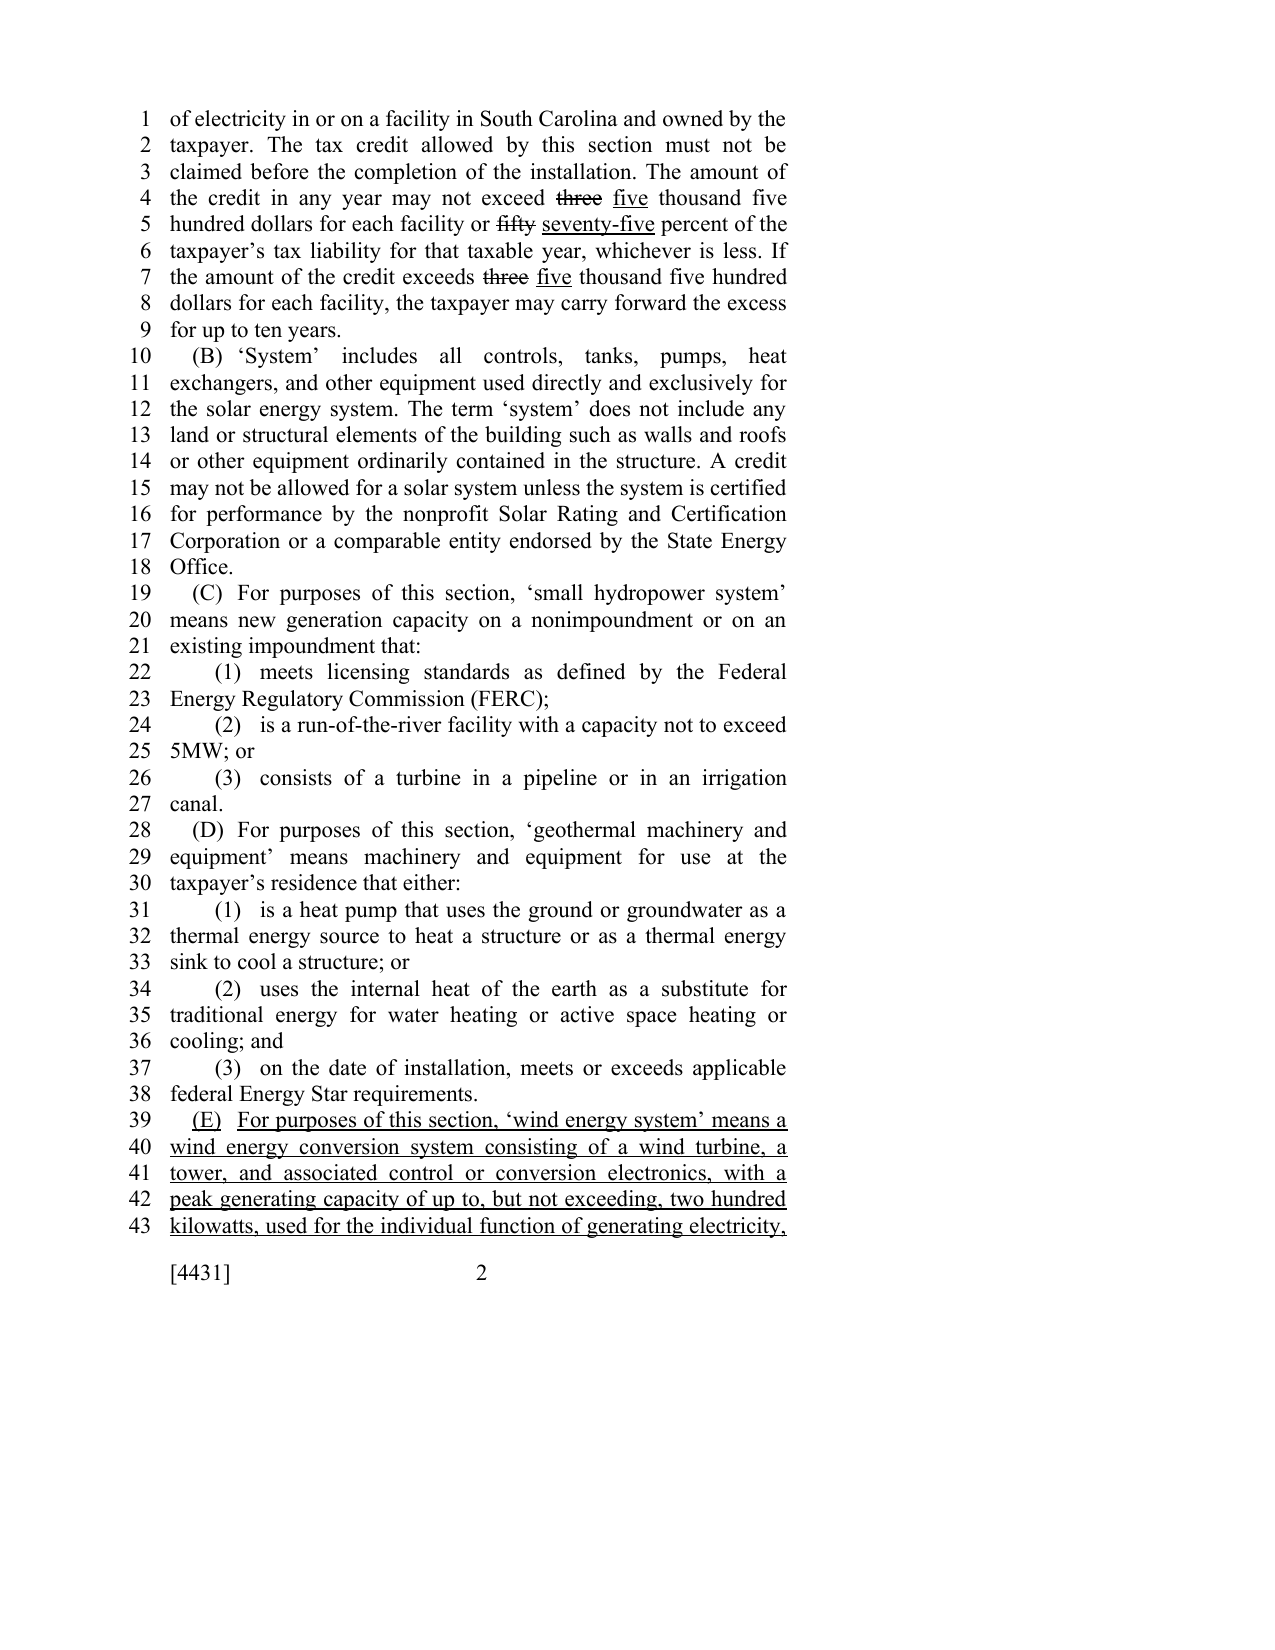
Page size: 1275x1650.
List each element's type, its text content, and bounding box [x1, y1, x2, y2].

text (3) consists of a turbine in a pipeline or in an irrigation canal. [169, 764, 787, 817]
text (D) For purposes of this section, ‘geothermal machinery and equipment’ means machinery and equipment for use at the taxpayer’s residence that either: [169, 817, 787, 896]
text (2) is a run-of-the-river facility with a capacity not to exceed 5MW; or [169, 711, 787, 764]
text (C) For purposes of this section, ‘small hydropower system’ means new generation capacity on a nonimpoundment or on an existing impoundment that: [169, 579, 787, 658]
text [169, 105, 787, 342]
text (B) ‘System’ includes all controls, tanks, pumps, heat exchangers, and other equipment used directly and exclusively for the solar energy system. The term ‘system’ does not include any land or structural elements of the building such as walls and roofs or other equipment ordinarily contained in the structure. A credit may not be allowed for a solar system unless the system is certified for performance by the nonprofit Solar Rating and Certification Corporation or a comparable entity endorsed by the State Energy Office. [169, 342, 787, 579]
text (1) meets licensing standards as defined by the Federal Energy Regulatory Commission (FERC); [169, 658, 787, 711]
text (1) is a heat pump that uses the ground or groundwater as a thermal energy source to heat a structure or as a thermal energy sink to cool a structure; or [169, 896, 787, 975]
text (3) on the date of installation, meets or exceeds applicable federal Energy Star requirements. [169, 1054, 787, 1106]
text (2) uses the internal heat of the earth as a substitute for traditional energy for water heating or active space heating or cooling; and [169, 975, 787, 1054]
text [169, 1210, 787, 1235]
